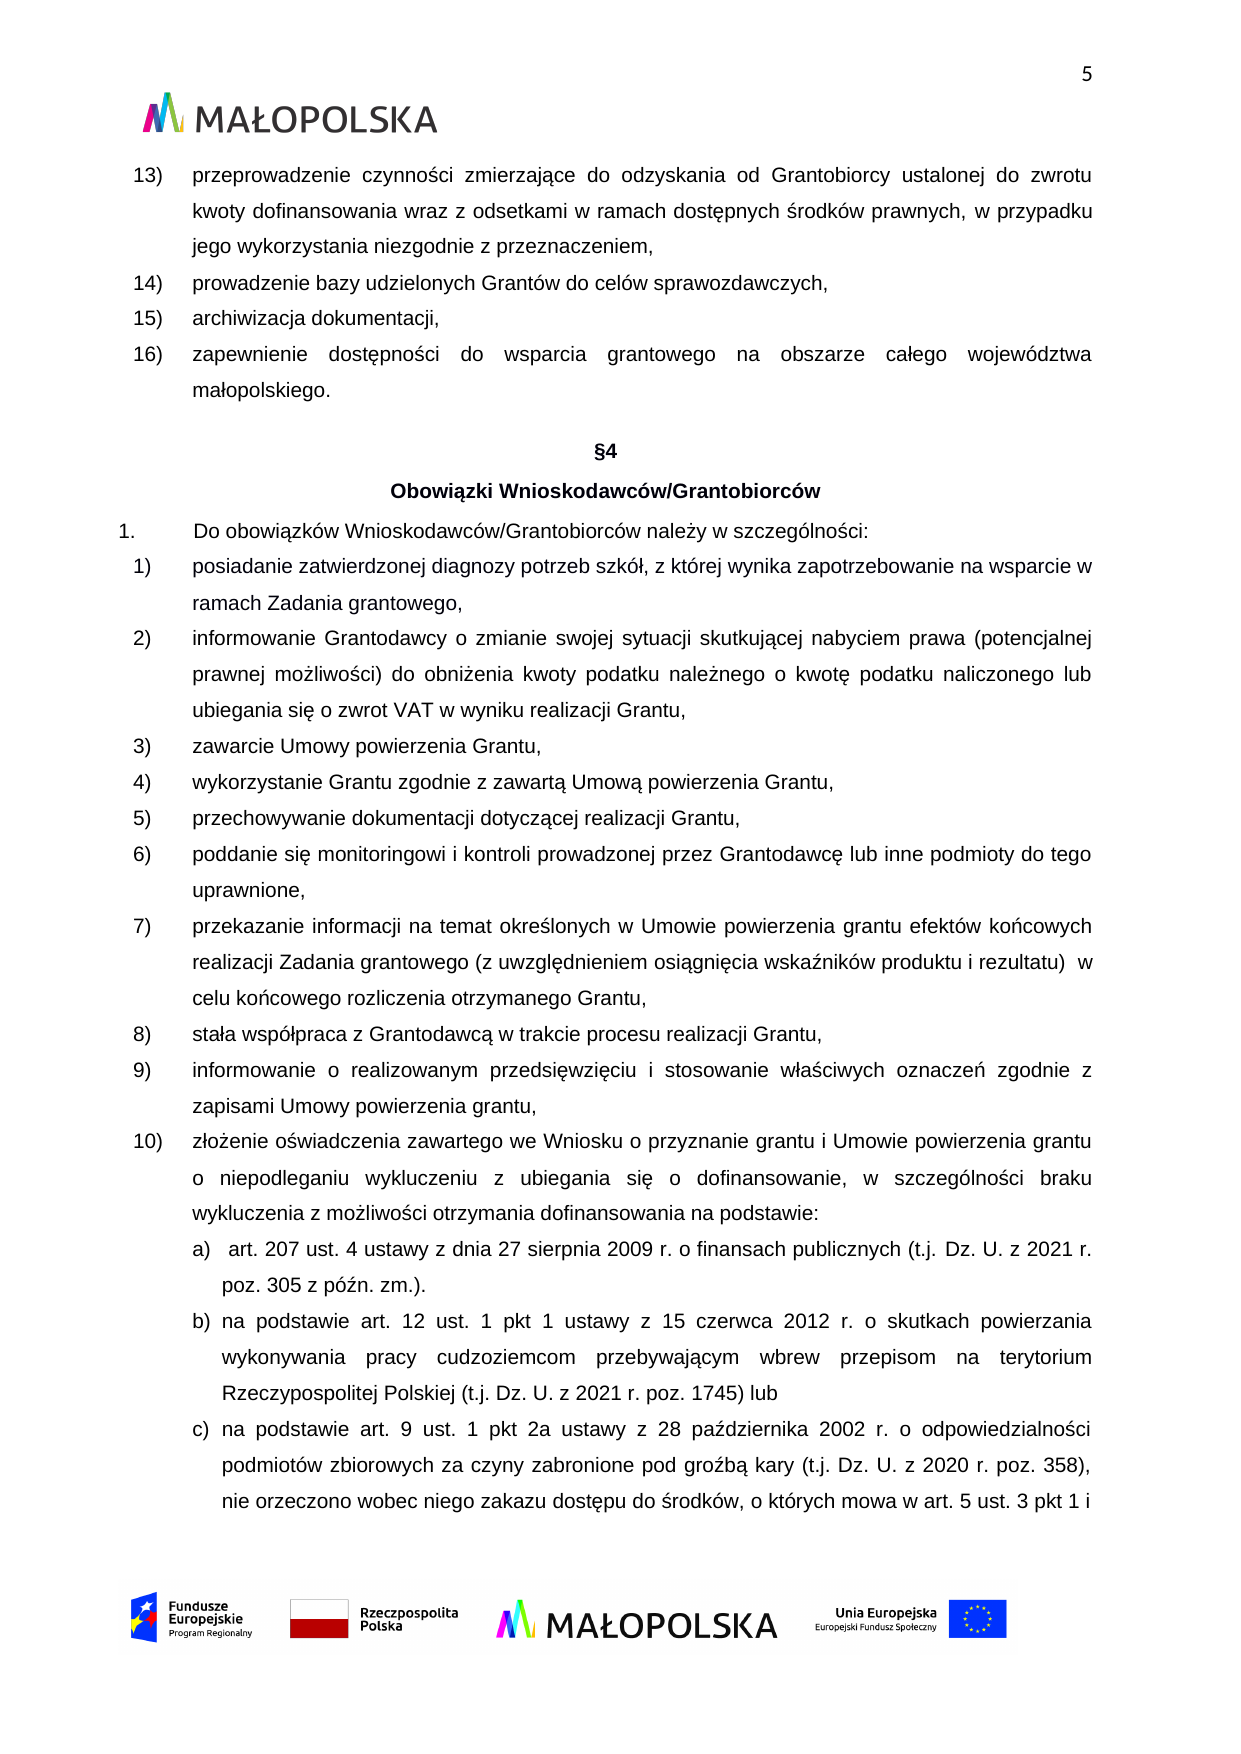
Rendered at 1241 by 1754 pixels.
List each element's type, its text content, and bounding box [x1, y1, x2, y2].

list zawarcie Umowy powierzenia Grantu, [133, 734, 1093, 758]
list zapewnienie dostępności do wsparcia grantowego na obszarze całego województwa małopolskiego. [133, 342, 1093, 402]
list informowanie o realizowanym przedsięwzięciu i stosowanie właściwych oznaczeń zgodnie z zapisami Umowy powierzenia grantu, [133, 1057, 1093, 1117]
list Do obowiązków Wnioskodawców/Grantobiorców należy w szczególności: [118, 518, 1017, 542]
subtitle §4 [118, 439, 1093, 463]
list informowanie Grantodawcy o zmianie swojej sytuacji skutkującej nabyciem prawa (potencjalnej prawnej możliwości) do obniżenia kwoty podatku należnego o kwotę podatku naliczonego lub ubiegania się o zwrot VAT w wyniku realizacji Grantu, [133, 626, 1093, 722]
list art. 207 ust. 4 ustawy z dnia 27 sierpnia 2009 r. o finansach publicznych (t.j. Dz. U. z 2021 r. poz. 305 z późn. zm.). [192, 1237, 1093, 1297]
list przekazanie informacji na temat określonych w Umowie powierzenia grantu efektów końcowych realizacji Zadania grantowego (z uwzględnieniem osiągnięcia wskaźników produktu i rezultatu) w celu końcowego rozliczenia otrzymanego Grantu, [133, 914, 1093, 1009]
list prowadzenie bazy udzielonych Grantów do celów sprawozdawczych, [133, 270, 1093, 294]
picture [118, 73, 462, 152]
list przechowywanie dokumentacji dotyczącej realizacji Grantu, [133, 806, 1093, 830]
picture [118, 1579, 1019, 1655]
list archiwizacja dokumentacji, [133, 306, 1093, 330]
list przeprowadzenie czynności zmierzające do odzyskania od Grantobiorcy ustalonej do zwrotu kwoty dofinansowania wraz z odsetkami w ramach dostępnych środków prawnych, w przypadku jego wykorzystania niezgodnie z przeznaczeniem, [133, 162, 1093, 258]
list złożenie oświadczenia zawartego we Wniosku o przyznanie grantu i Umowie powierzenia grantu o niepodleganiu wykluczeniu z ubiegania się o dofinansowanie, w szczególności braku wykluczenia z możliwości otrzymania dofinansowania na podstawie: [133, 1129, 1093, 1225]
list na podstawie art. 12 ust. 1 pkt 1 ustawy z 15 czerwca 2012 r. o skutkach powierzania wykonywania pracy cudzoziemcom przebywającym wbrew przepisom na terytorium Rzeczypospolitej Polskiej (t.j. Dz. U. z 2021 r. poz. 1745) lub [192, 1309, 1093, 1405]
list posiadanie zatwierdzonej diagnozy potrzeb szkół, z której wynika zapotrzebowanie na wsparcie w ramach Zadania grantowego, [133, 554, 1093, 614]
list stała współpraca z Grantodawcą w trakcie procesu realizacji Grantu, [133, 1022, 1093, 1046]
list poddanie się monitoringowi i kontroli prowadzonej przez Grantodawcę lub inne podmioty do tego uprawnione, [133, 842, 1093, 902]
list wykorzystanie Grantu zgodnie z zawartą Umową powierzenia Grantu, [133, 770, 1093, 794]
subtitle Obowiązki Wnioskodawców/Grantobiorców [118, 479, 1093, 503]
